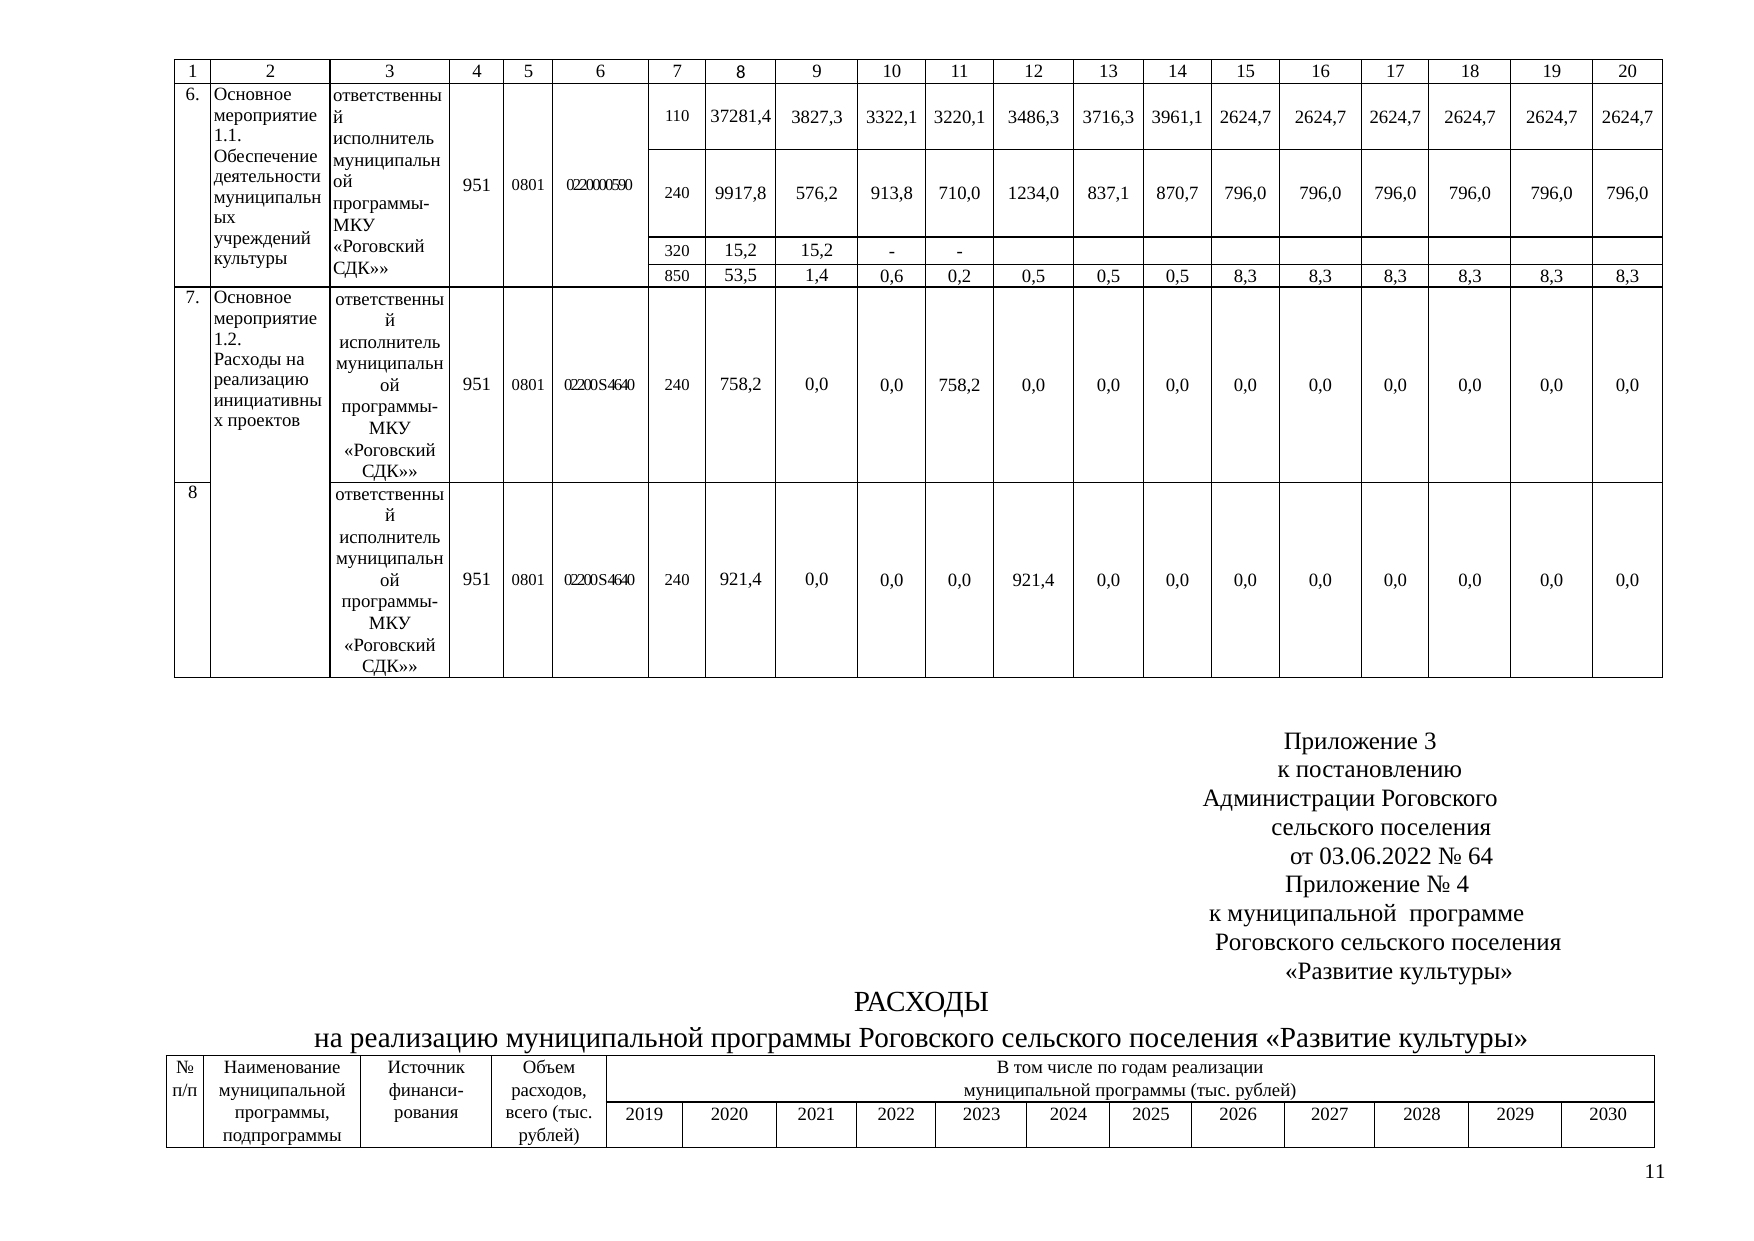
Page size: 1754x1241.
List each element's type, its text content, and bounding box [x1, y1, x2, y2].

table_cell 796,0 [1212, 150, 1279, 236]
table_header 11 [926, 60, 993, 83]
table_cell 6. [175, 84, 210, 149]
table_cell [1593, 238, 1662, 264]
table_cell 2023 [936, 1103, 1026, 1147]
table_cell 2022 [857, 1103, 935, 1147]
table_cell 8,3 [1429, 265, 1510, 286]
table_cell 320 [649, 238, 705, 264]
table_cell 0,0 [1074, 483, 1143, 677]
table_cell 240 [649, 288, 705, 482]
table_cell 0,0 [1511, 483, 1592, 677]
table_cell 0,0 [1212, 483, 1279, 677]
table_cell 3486,3 [994, 84, 1073, 149]
table_cell ответственный исполнитель муниципальной программы- МКУ «Роговский СДК»» [331, 288, 449, 482]
table_header 16 [1280, 60, 1361, 83]
table_cell 53,5 [706, 265, 775, 286]
table_cell 0,0 [858, 288, 925, 482]
text «Развитие культуры» [1211, 956, 1593, 984]
table_cell 0,0 [1429, 483, 1510, 677]
table_cell 7. [175, 288, 210, 482]
table_header В том числе по годам реализации муниципальной программы (тыс. рублей) [607, 1056, 1654, 1101]
table_cell - [858, 238, 925, 264]
table_cell [1212, 238, 1279, 264]
table_header 20 [1593, 60, 1662, 83]
table_header 8 [706, 60, 775, 83]
table_cell [1429, 238, 1510, 264]
table_cell [1144, 238, 1211, 264]
text Приложение 3 [177, 726, 1565, 754]
table_cell 796,0 [1511, 150, 1592, 236]
table_cell 2019 [607, 1103, 682, 1147]
table_cell ответственный исполнитель муниципальной программы- МКУ «Роговский СДК»» [331, 84, 449, 286]
table_cell 0,0 [1280, 288, 1361, 482]
table_cell 576,2 [776, 150, 857, 236]
table_cell 0,0 [1212, 288, 1279, 482]
table_header 12 [994, 60, 1073, 83]
table_cell Основное мероприятие 1.2. Расходы на реализацию инициативных проектов [211, 288, 329, 677]
table_cell 0,0 [776, 288, 857, 482]
table_cell 8 [175, 483, 210, 677]
table_cell 2020 [683, 1103, 776, 1147]
table_cell 0,0 [776, 483, 857, 677]
table_cell 710,0 [926, 150, 993, 236]
table_cell 37281,4 [706, 84, 775, 149]
text Администрации Роговского [177, 783, 1618, 812]
table_cell 850 [649, 265, 705, 286]
text Роговского сельского поселения [177, 927, 1618, 956]
table_cell 2021 [777, 1103, 856, 1147]
table_cell 0,0 [1593, 483, 1662, 677]
table_cell 8,3 [1280, 265, 1361, 286]
text сельского поселения [177, 812, 1618, 841]
table_cell 0,0 [926, 483, 993, 677]
table_header 3 [331, 60, 449, 83]
table_cell 0,5 [994, 265, 1073, 286]
table_cell 2025 [1110, 1103, 1191, 1147]
table_cell 0801 [504, 84, 552, 286]
table_cell 0,0 [1511, 288, 1592, 482]
table_cell 1,4 [776, 265, 857, 286]
table_cell 796,0 [1362, 150, 1428, 236]
table_cell 2028 [1375, 1103, 1468, 1147]
table_header 7 [649, 60, 705, 83]
table_cell 02200S4640 [553, 483, 648, 677]
table_header 17 [1362, 60, 1428, 83]
table_cell 2624,7 [1362, 84, 1428, 149]
table_cell [994, 238, 1073, 264]
table_cell 0,2 [926, 265, 993, 286]
table_header 1 [175, 60, 210, 83]
table_cell 0,0 [1362, 288, 1428, 482]
table_cell 0220000590 [553, 84, 648, 286]
table_cell 2027 [1285, 1103, 1374, 1147]
table_cell 0,0 [1144, 288, 1211, 482]
table_cell 2030 [1562, 1103, 1654, 1147]
table_cell 951 [450, 288, 503, 482]
table_cell 2026 [1192, 1103, 1284, 1147]
table_cell 921,4 [994, 483, 1073, 677]
table_cell 3322,1 [858, 84, 925, 149]
table_header 18 [1429, 60, 1510, 83]
table_cell 0,0 [1074, 288, 1143, 482]
table_cell 951 [450, 84, 503, 286]
table_header 5 [504, 60, 552, 83]
table_cell 8,3 [1511, 265, 1592, 286]
table_cell 0,0 [1593, 288, 1662, 482]
table_cell 758,2 [926, 288, 993, 482]
text от 03.06.2022 № 64 [177, 841, 1668, 869]
table_cell - [926, 238, 993, 264]
table_header Источник финансирования [361, 1056, 491, 1147]
table_cell [1511, 238, 1592, 264]
table_cell 110 [649, 84, 705, 149]
table_cell 3716,3 [1074, 84, 1143, 149]
table_header 10 [858, 60, 925, 83]
table_cell ответственный исполнитель муниципальной программы- МКУ «Роговский СДК»» [331, 483, 449, 677]
table_header 19 [1511, 60, 1592, 83]
table_cell Основное мероприятие 1.1. Обеспечение деятельности муниципальных учреждений культуры [211, 84, 329, 286]
table_cell 0,0 [1280, 483, 1361, 677]
table_cell 8,3 [1362, 265, 1428, 286]
table_cell 0,5 [1074, 265, 1143, 286]
text на реализацию муниципальной программы Роговского сельского поселения «Развитие культуры» [177, 1020, 1665, 1053]
table_cell 15,2 [776, 238, 857, 264]
table_cell 0,0 [1429, 288, 1510, 482]
table_cell 796,0 [1280, 150, 1361, 236]
text РАСХОДЫ [177, 984, 1665, 1018]
table_cell [175, 149, 210, 286]
table_cell 870,7 [1144, 150, 1211, 236]
table_header 9 [776, 60, 857, 83]
table_header 6 [553, 60, 648, 83]
table_cell [1074, 238, 1143, 264]
table_cell [1280, 238, 1361, 264]
table_cell 2624,7 [1280, 84, 1361, 149]
table_cell 2624,7 [1212, 84, 1279, 149]
table_cell 913,8 [858, 150, 925, 236]
text Приложение № 4 [177, 869, 1668, 898]
table_cell 0801 [504, 288, 552, 482]
table_cell 0801 [504, 483, 552, 677]
table_cell 2624,7 [1511, 84, 1592, 149]
table_cell 02200S4640 [553, 288, 648, 482]
table_cell 3827,3 [776, 84, 857, 149]
table_cell 837,1 [1074, 150, 1143, 236]
table_cell 0,0 [858, 483, 925, 677]
table_cell 8,3 [1593, 265, 1662, 286]
table_header 4 [450, 60, 503, 83]
table_cell 9917,8 [706, 150, 775, 236]
table_cell 921,4 [706, 483, 775, 677]
table_cell 796,0 [1593, 150, 1662, 236]
table_cell 15,2 [706, 238, 775, 264]
table_cell 0,6 [858, 265, 925, 286]
table_header 13 [1074, 60, 1143, 83]
table_header 14 [1144, 60, 1211, 83]
table_cell 240 [649, 150, 705, 236]
table_header № п/п [167, 1056, 203, 1147]
table_cell 2624,7 [1429, 84, 1510, 149]
table_cell 796,0 [1429, 150, 1510, 236]
table_cell 240 [649, 483, 705, 677]
table_header Наименование муниципальной программы, подпрограммы [204, 1056, 360, 1147]
text к муниципальной программе [177, 898, 1618, 927]
table_header 2 [211, 60, 329, 83]
table_cell 3961,1 [1144, 84, 1211, 149]
table_cell 951 [450, 483, 503, 677]
table_header 15 [1212, 60, 1279, 83]
table_cell 0,5 [1144, 265, 1211, 286]
table_header Объем расходов, всего (тыс. рублей) [492, 1056, 606, 1147]
table_cell 0,0 [994, 288, 1073, 482]
table_cell 1234,0 [994, 150, 1073, 236]
table_cell 3220,1 [926, 84, 993, 149]
table_cell 0,0 [1144, 483, 1211, 677]
table_cell [1362, 238, 1428, 264]
table_cell 2024 [1027, 1103, 1109, 1147]
table_cell 758,2 [706, 288, 775, 482]
table_cell 0,0 [1362, 483, 1428, 677]
table_cell 2624,7 [1593, 84, 1662, 149]
table_cell 2029 [1469, 1103, 1561, 1147]
text к постановлению [177, 754, 1581, 783]
table_cell 8,3 [1212, 265, 1279, 286]
